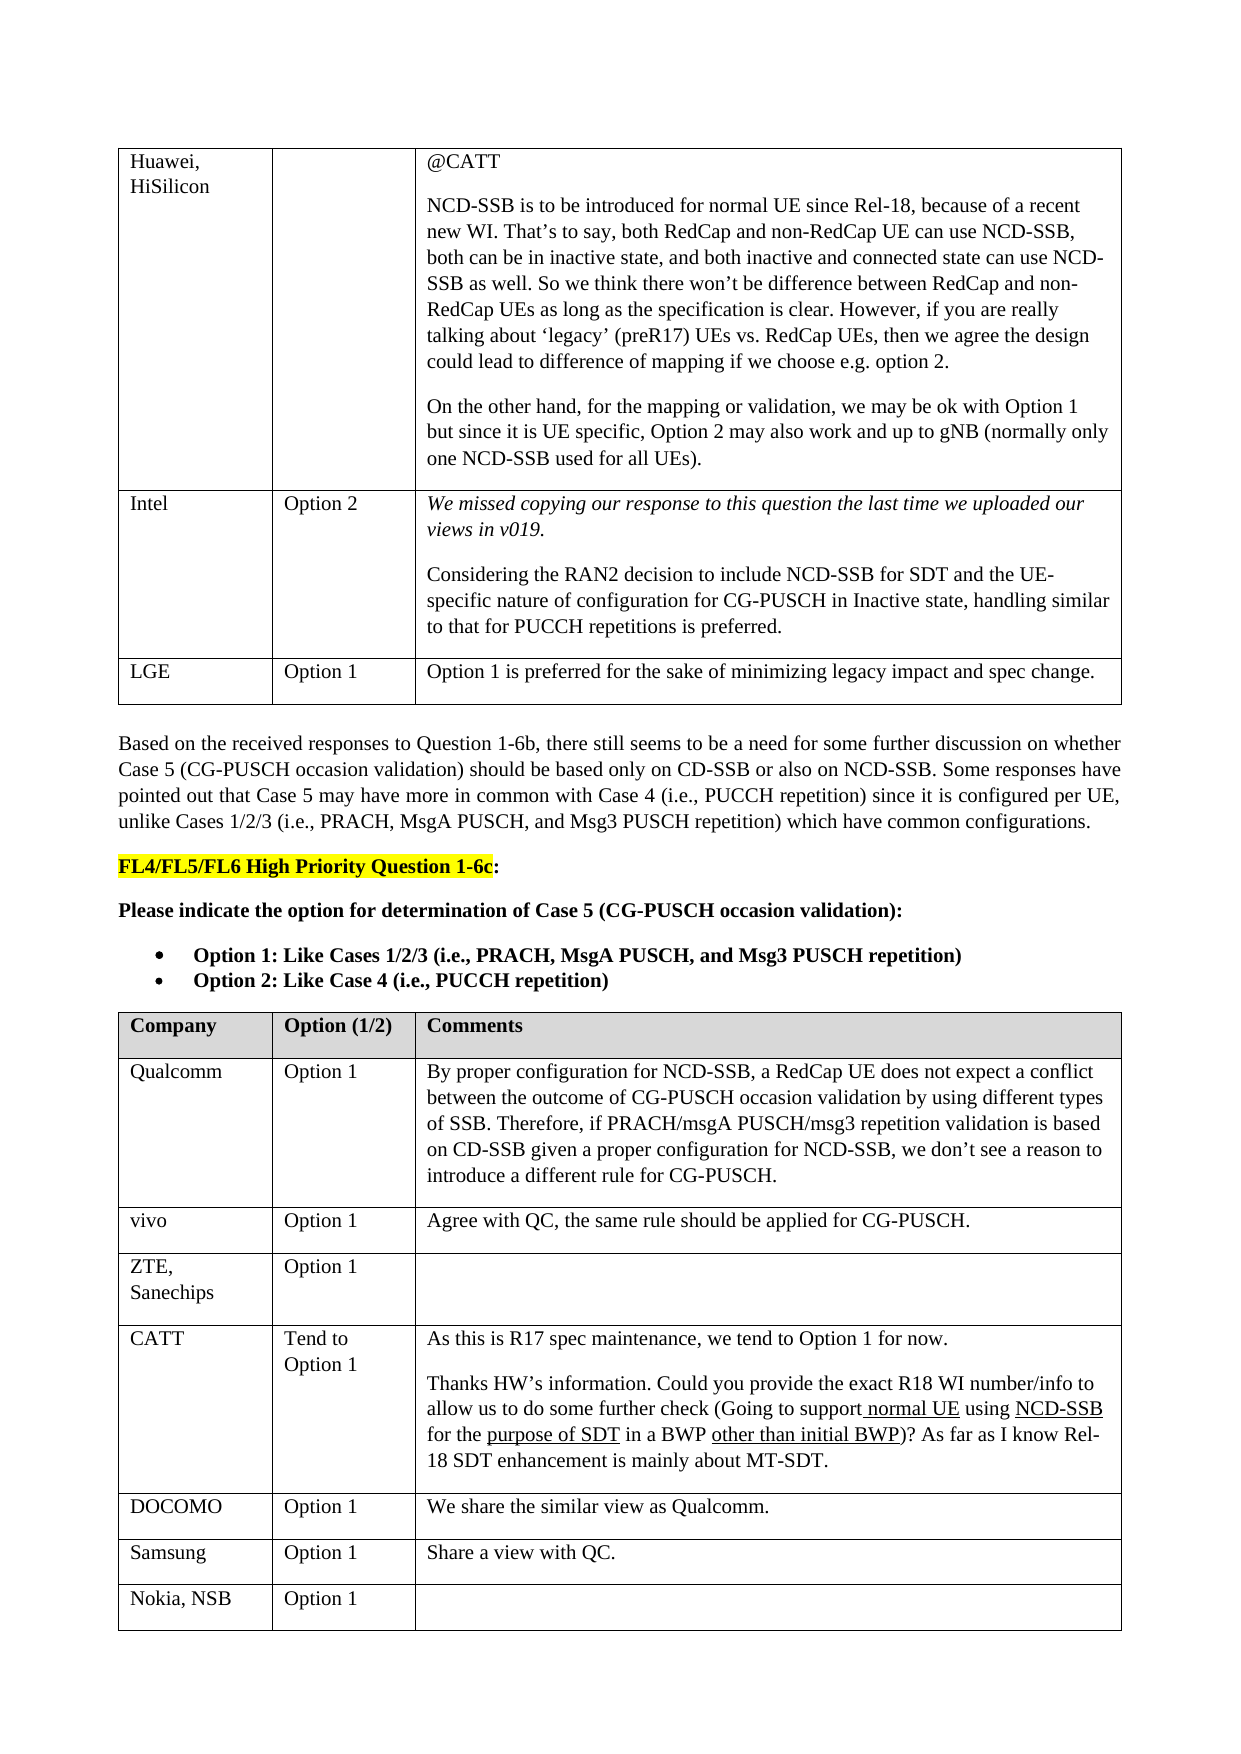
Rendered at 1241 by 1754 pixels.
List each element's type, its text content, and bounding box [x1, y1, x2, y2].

table_header Comments [416, 1013, 1121, 1058]
list Option 2: Like Case 4 (i.e., PUCCH repetition) [156, 968, 1122, 992]
table_cell Agree with QC, the same rule should be applied for CG-PUSCH. [416, 1208, 1121, 1253]
table_cell [273, 149, 415, 490]
table_cell Share a view with QC. [416, 1540, 1121, 1584]
text FL4/FL5/FL6 High Priority Question 1-6c: [118, 853, 1122, 878]
table_cell Qualcomm [119, 1059, 272, 1207]
table_cell LGE [119, 659, 272, 704]
table_cell Intel [119, 491, 272, 658]
text Based on the received responses to Question 1-6b, there still seems to be a need for some further discussion on whether Case 5 (CG-PUSCH occasion validation) should be based only on CD-SSB or also on NCD-SSB. Some responses have pointed out that Case 5 may have more in common with Case 4 (i.e., PUCCH repetition) since it is configured per UE, unlike Cases 1/2/3 (i.e., PRACH, MsgA PUSCH, and Msg3 PUSCH repetition) which have common configurations. [118, 705, 1122, 833]
table_cell Tend to Option 1 [273, 1326, 415, 1493]
table_cell @CATT NCD-SSB is to be introduced for normal UE since Rel-18, because of a recent new WI. That’s to say, both RedCap and non-RedCap UE can use NCD-SSB, both can be in inactive state, and both inactive and connected state can use NCD-SSB as well. So we think there won’t be difference between RedCap and non-RedCap UEs as long as the specification is clear. However, if you are really talking about ‘legacy’ (preR17) UEs vs. RedCap UEs, then we agree the design could lead to difference of mapping if we choose e.g. option 2. On the other hand, for the mapping or validation, we may be ok with Option 1 but since it is UE specific, Option 2 may also work and up to gNB (normally only one NCD-SSB used for all UEs). [416, 149, 1121, 490]
table_cell DOCOMO [119, 1494, 272, 1539]
table_cell Option 1 [273, 1585, 415, 1630]
table_cell By proper configuration for NCD-SSB, a RedCap UE does not expect a conflict between the outcome of CG-PUSCH occasion validation by using different types of SSB. Therefore, if PRACH/msgA PUSCH/msg3 repetition validation is based on CD-SSB given a proper configuration for NCD-SSB, we don’t see a reason to introduce a different rule for CG-PUSCH. [416, 1059, 1121, 1207]
table_cell vivo [119, 1208, 272, 1253]
table_cell Option 1 [273, 1208, 415, 1253]
table_cell Option 1 [273, 659, 415, 704]
table_cell Option 1 [273, 1059, 415, 1207]
table_cell We share the similar view as Qualcomm. [416, 1494, 1121, 1539]
table_cell Samsung [119, 1540, 272, 1584]
table_cell As this is R17 spec maintenance, we tend to Option 1 for now. Thanks HW’s information. Could you provide the exact R18 WI number/info to allow us to do some further check (Going to support normal UE using NCD-SSB for the purpose of SDT in a BWP other than initial BWP)? As far as I know Rel-18 SDT enhancement is mainly about MT-SDT. [416, 1326, 1121, 1493]
table_cell Option 1 is preferred for the sake of minimizing legacy impact and spec change. [416, 659, 1121, 704]
table_cell Option 1 [273, 1254, 415, 1325]
table_header Company [119, 1013, 272, 1058]
table_cell Nokia, NSB [119, 1585, 272, 1630]
text Please indicate the option for determination of Case 5 (CG-PUSCH occasion validation): [118, 898, 1122, 922]
table_cell Option 1 [273, 1494, 415, 1539]
table_cell [416, 1585, 1121, 1630]
table_cell ZTE, Sanechips [119, 1254, 272, 1325]
table_cell CATT [119, 1326, 272, 1493]
table_header Option (1/2) [273, 1013, 415, 1058]
table_cell Option 2 [273, 491, 415, 658]
table_cell Option 1 [273, 1540, 415, 1584]
table_cell Huawei, HiSilicon [119, 149, 272, 490]
table_cell [416, 1254, 1121, 1325]
table_cell We missed copying our response to this question the last time we uploaded our views in v019. Considering the RAN2 decision to include NCD-SSB for SDT and the UE-specific nature of configuration for CG-PUSCH in Inactive state, handling similar to that for PUCCH repetitions is preferred. [416, 491, 1121, 658]
list Option 1: Like Cases 1/2/3 (i.e., PRACH, MsgA PUSCH, and Msg3 PUSCH repetition) [156, 943, 1122, 967]
